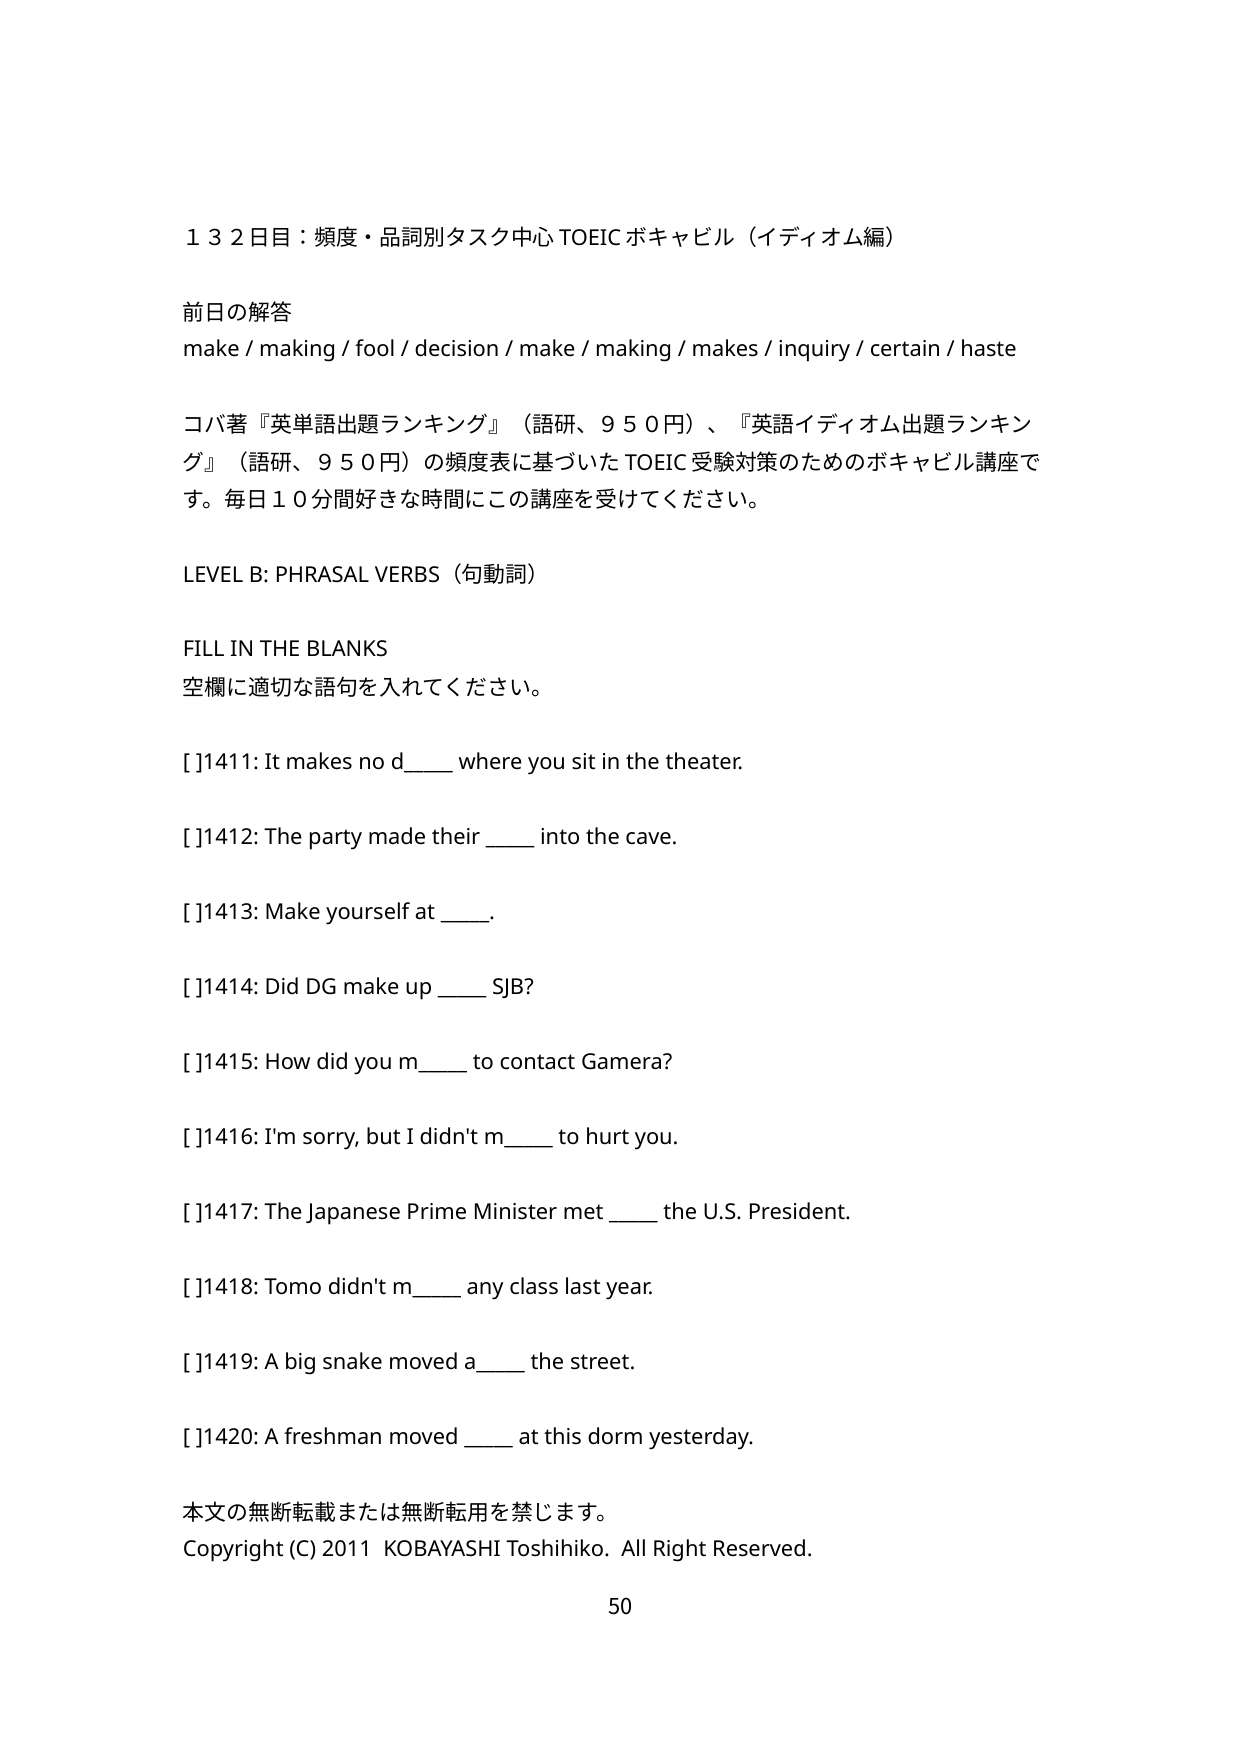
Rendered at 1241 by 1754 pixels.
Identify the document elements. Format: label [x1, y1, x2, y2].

text [183, 217, 1058, 1567]
